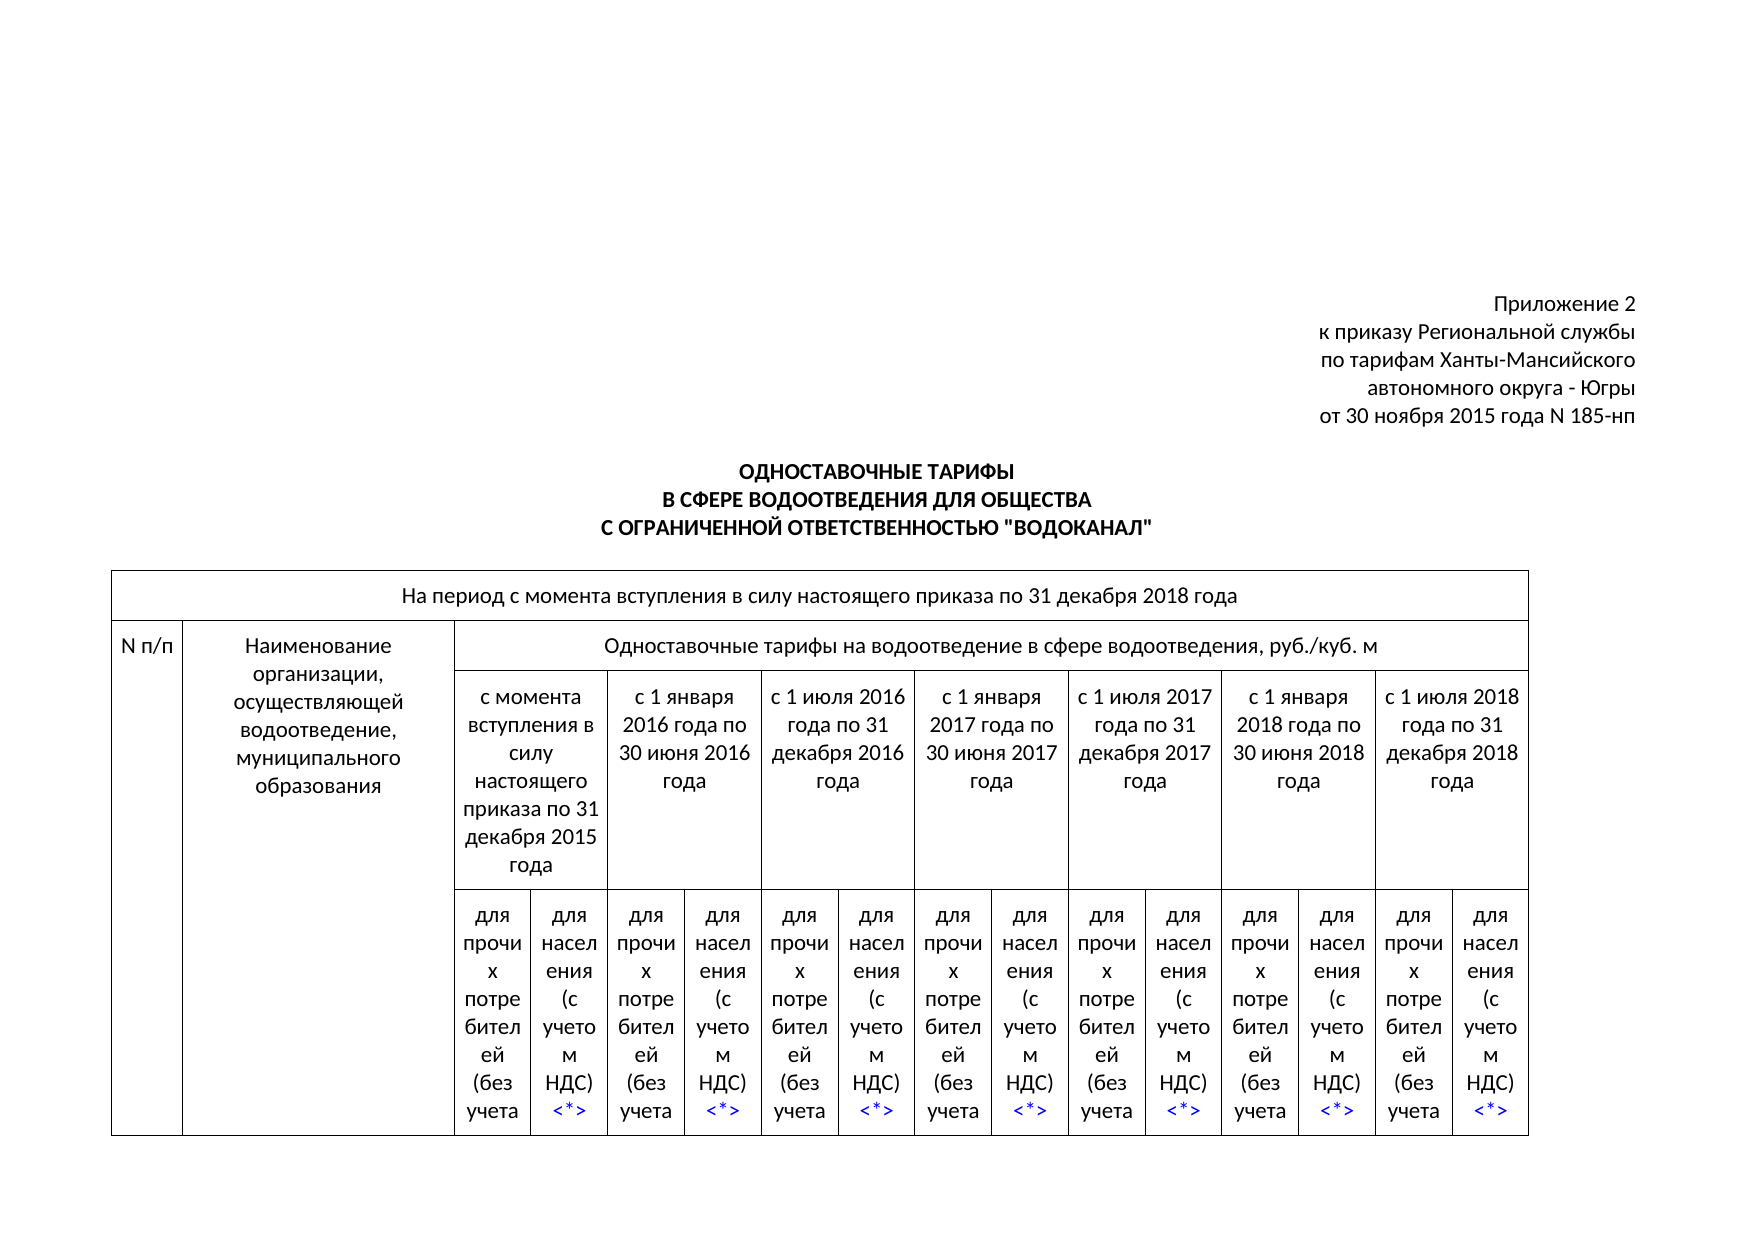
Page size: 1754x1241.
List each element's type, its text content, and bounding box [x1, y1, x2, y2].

title ОДНОСТАВОЧНЫЕ ТАРИФЫ [118, 457, 1636, 485]
table_header На период с момента вступления в силу настоящего приказа по 31 декабря 2018 года [112, 571, 1528, 620]
table_cell Одноставочные тарифы на водоотведение в сфере водоотведения, руб./куб. м [455, 621, 1528, 670]
title С ОГРАНИЧЕННОЙ ОТВЕТСТВЕННОСТЬЮ "ВОДОКАНАЛ" [118, 513, 1636, 541]
table_cell с момента вступления в силу настоящего приказа по 31 декабря 2015 года [455, 671, 607, 888]
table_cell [839, 890, 914, 1135]
table_cell N п/п [112, 621, 182, 1135]
text Приложение 2 [118, 289, 1636, 317]
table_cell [915, 890, 991, 1135]
table_cell с 1 января 2017 года по 30 июня 2017 года [915, 671, 1068, 888]
table_cell с 1 июля 2018 года по 31 декабря 2018 года [1376, 671, 1528, 888]
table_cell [1069, 890, 1145, 1135]
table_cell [608, 890, 684, 1135]
table_cell с 1 июля 2017 года по 31 декабря 2017 года [1069, 671, 1221, 888]
table_cell Наименование организации, осуществляющей водоотведение, муниципального образования [183, 621, 454, 1135]
text от 30 ноября 2015 года N 185-нп [118, 401, 1636, 429]
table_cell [1146, 890, 1221, 1135]
title В СФЕРЕ ВОДООТВЕДЕНИЯ ДЛЯ ОБЩЕСТВА [118, 485, 1636, 513]
text автономного округа - Югры [118, 373, 1636, 401]
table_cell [1222, 890, 1298, 1135]
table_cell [685, 890, 761, 1135]
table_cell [1453, 890, 1528, 1135]
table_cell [762, 890, 838, 1135]
table_cell с 1 января 2018 года по 30 июня 2018 года [1222, 671, 1375, 888]
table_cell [1299, 890, 1375, 1135]
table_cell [992, 890, 1068, 1135]
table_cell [531, 890, 607, 1135]
text к приказу Региональной службы [118, 317, 1636, 345]
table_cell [1376, 890, 1452, 1135]
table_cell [455, 890, 530, 1135]
table_cell с 1 января 2016 года по 30 июня 2016 года [608, 671, 761, 888]
table_cell с 1 июля 2016 года по 31 декабря 2016 года [762, 671, 914, 888]
text по тарифам Ханты-Мансийского [118, 345, 1636, 373]
